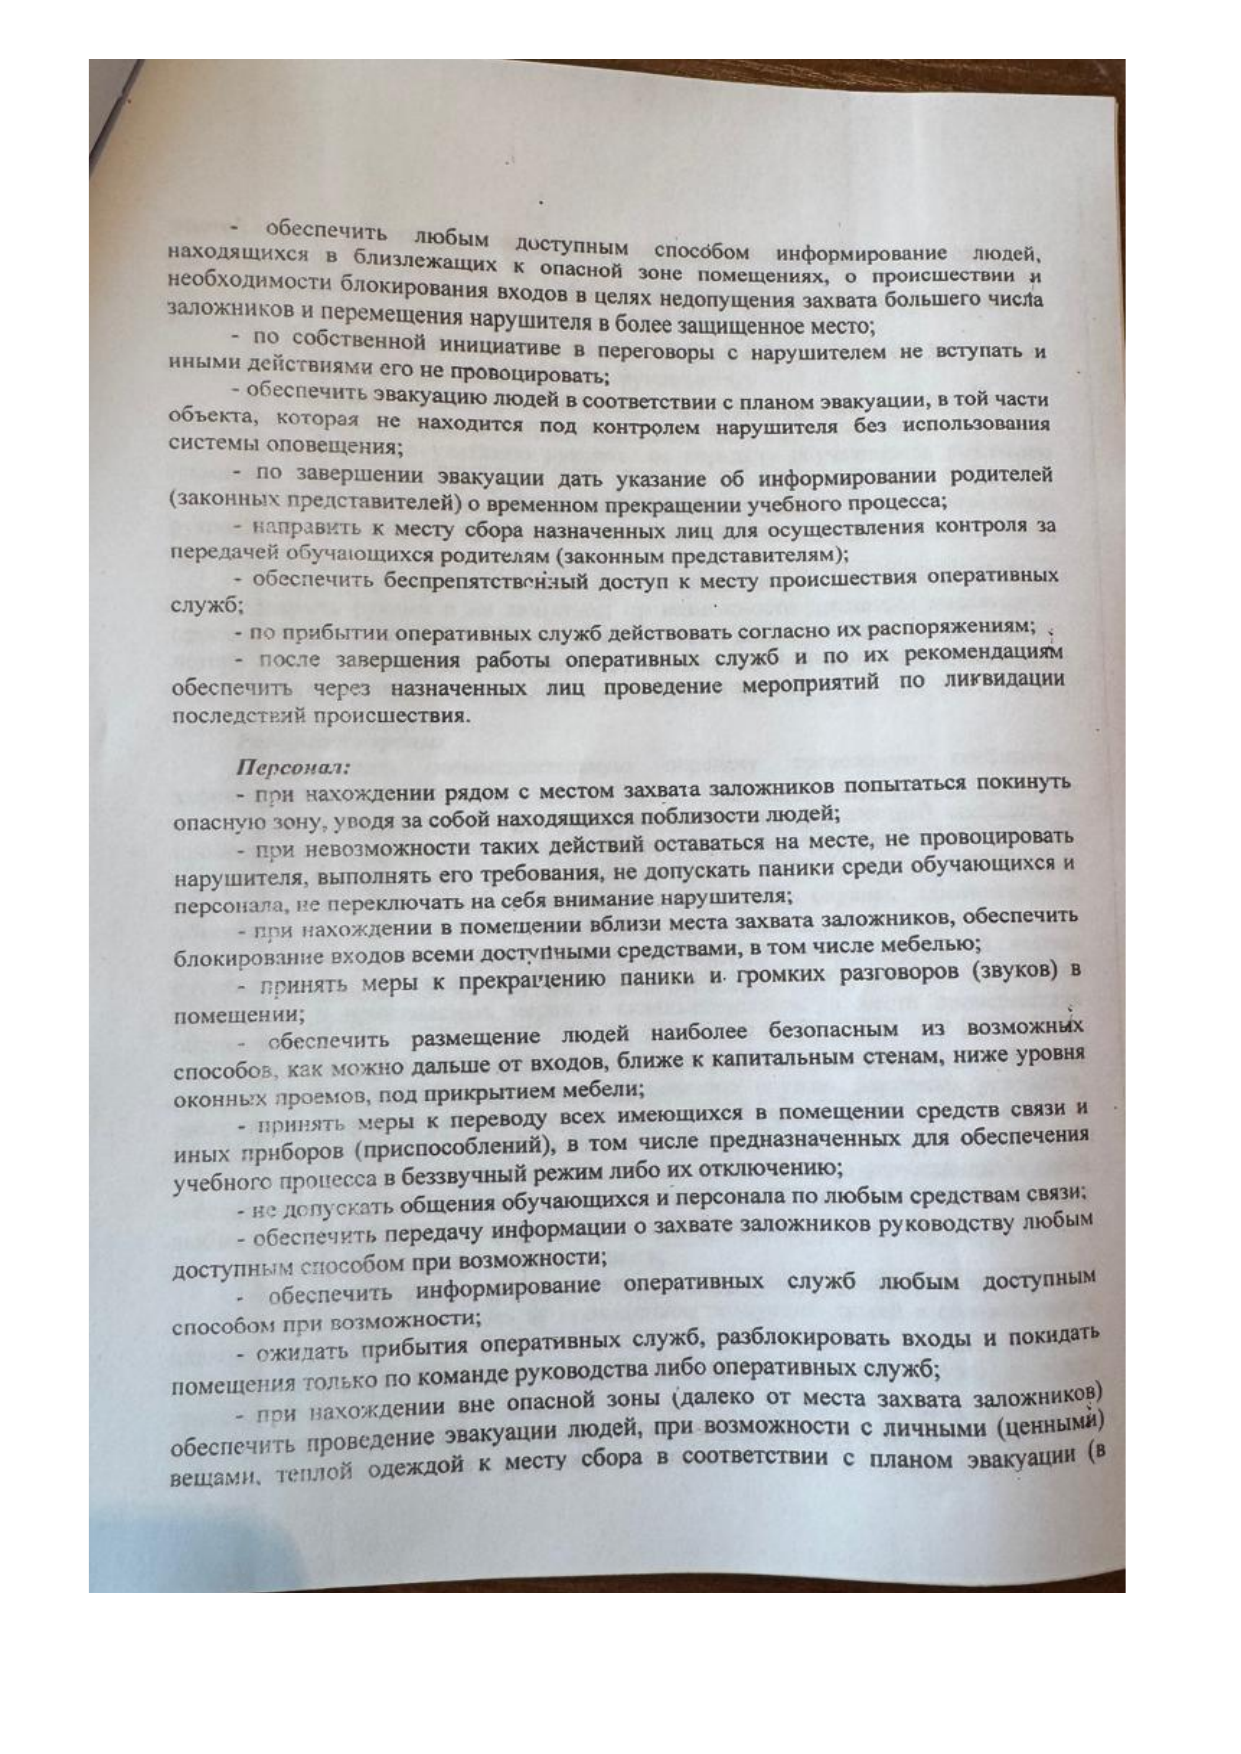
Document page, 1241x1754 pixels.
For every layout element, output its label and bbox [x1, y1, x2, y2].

picture [88, 59, 1126, 1593]
